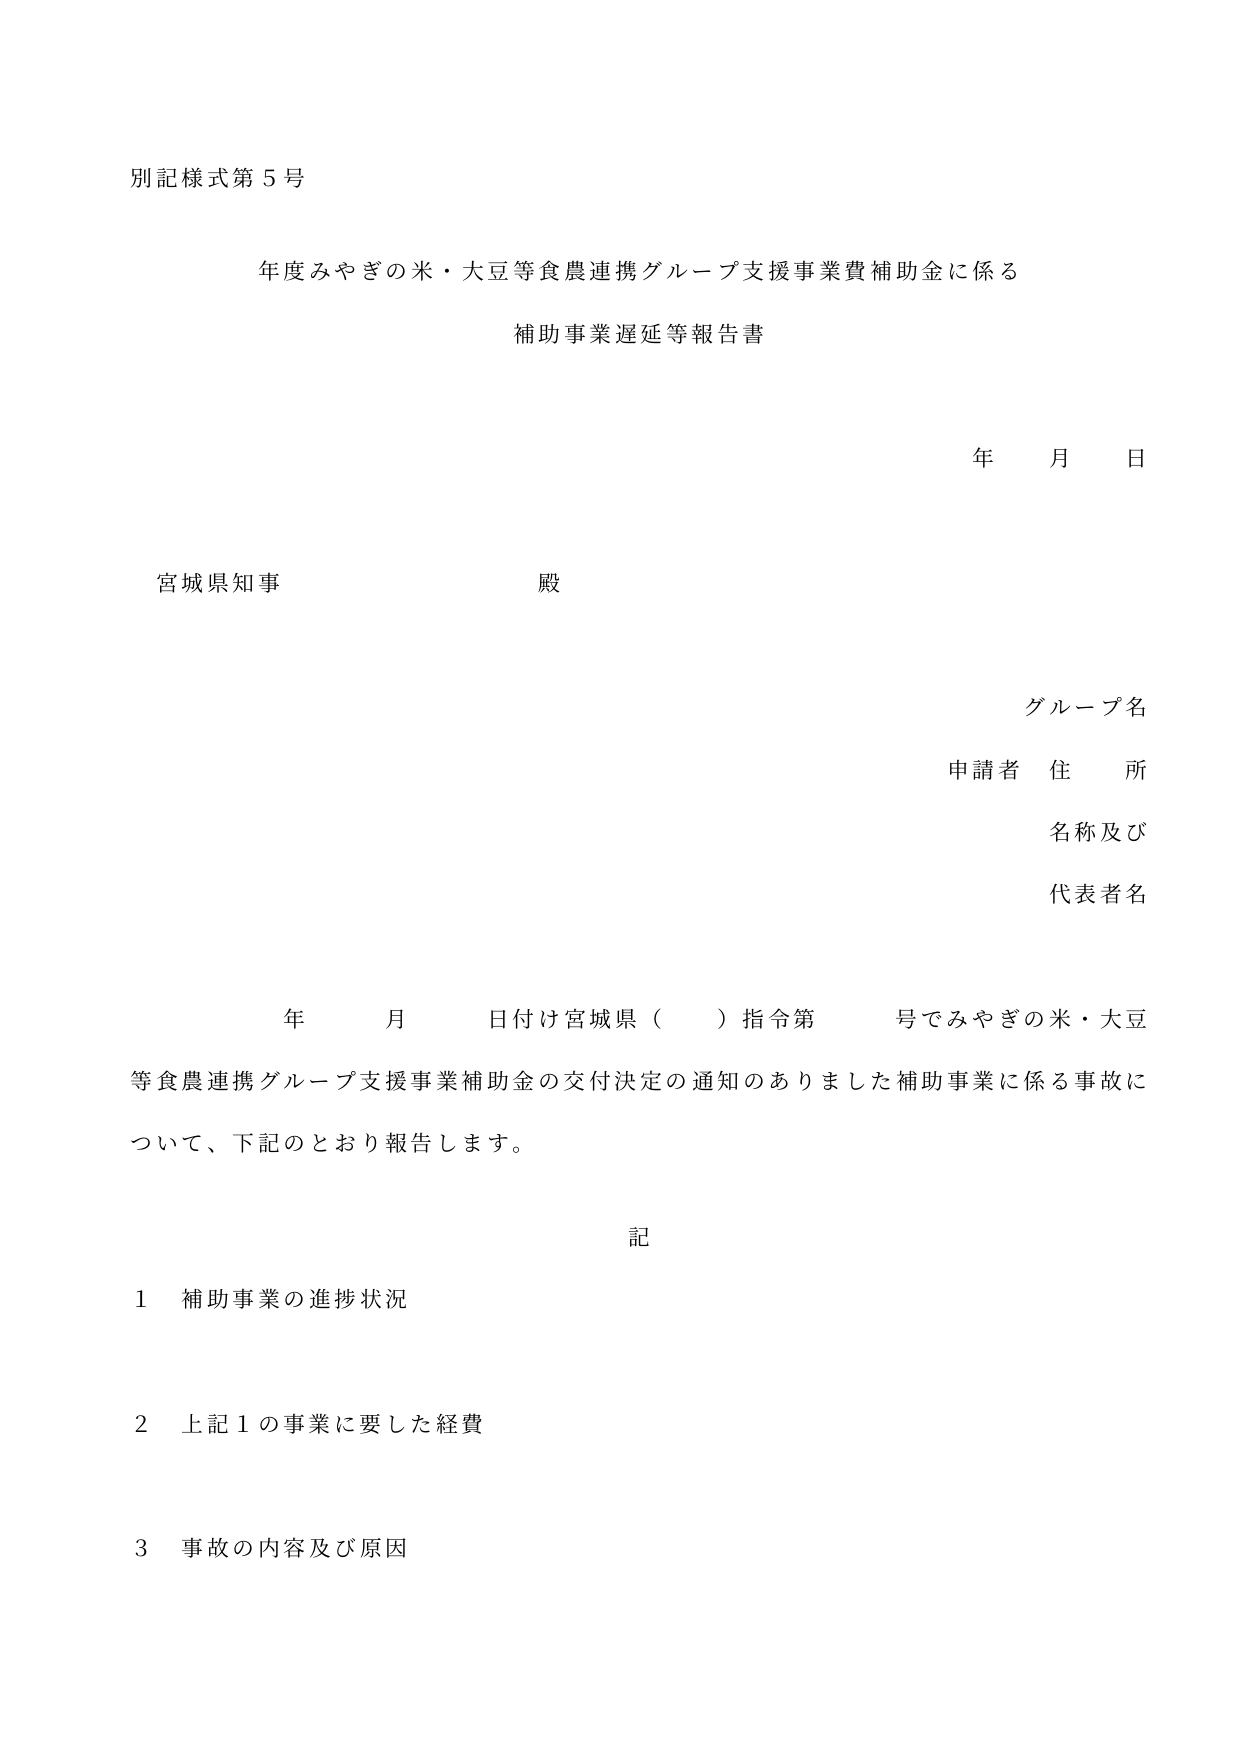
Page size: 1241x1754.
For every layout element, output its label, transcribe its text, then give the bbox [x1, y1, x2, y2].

text 宮城県知事 殿 [130, 551, 1151, 613]
text 年度みやぎの米・大豆等食農連携グループ支援事業費補助金に係る [130, 239, 1151, 301]
text 代表者名 [130, 862, 1151, 924]
text 記 [130, 1204, 1151, 1267]
text １ 補助事業の進捗状況 [130, 1267, 1151, 1329]
text 年 月 日 [130, 426, 1151, 488]
text 別記様式第５号 [130, 146, 1151, 208]
text ２ 上記１の事業に要した経費 [130, 1391, 1151, 1454]
text 申請者 住 所 [130, 737, 1151, 800]
text ３ 事故の内容及び原因 [130, 1516, 1151, 1578]
text グループ名 [130, 675, 1151, 737]
text 補助事業遅延等報告書 [130, 301, 1151, 364]
text 年 月 日付け宮城県（ ）指令第 号でみやぎの米・大豆等食農連携グループ支援事業補助金の交付決定の通知のありました補助事業に係る事故について、下記のとおり報告します。 [130, 987, 1151, 1173]
text 名称及び [130, 800, 1151, 862]
